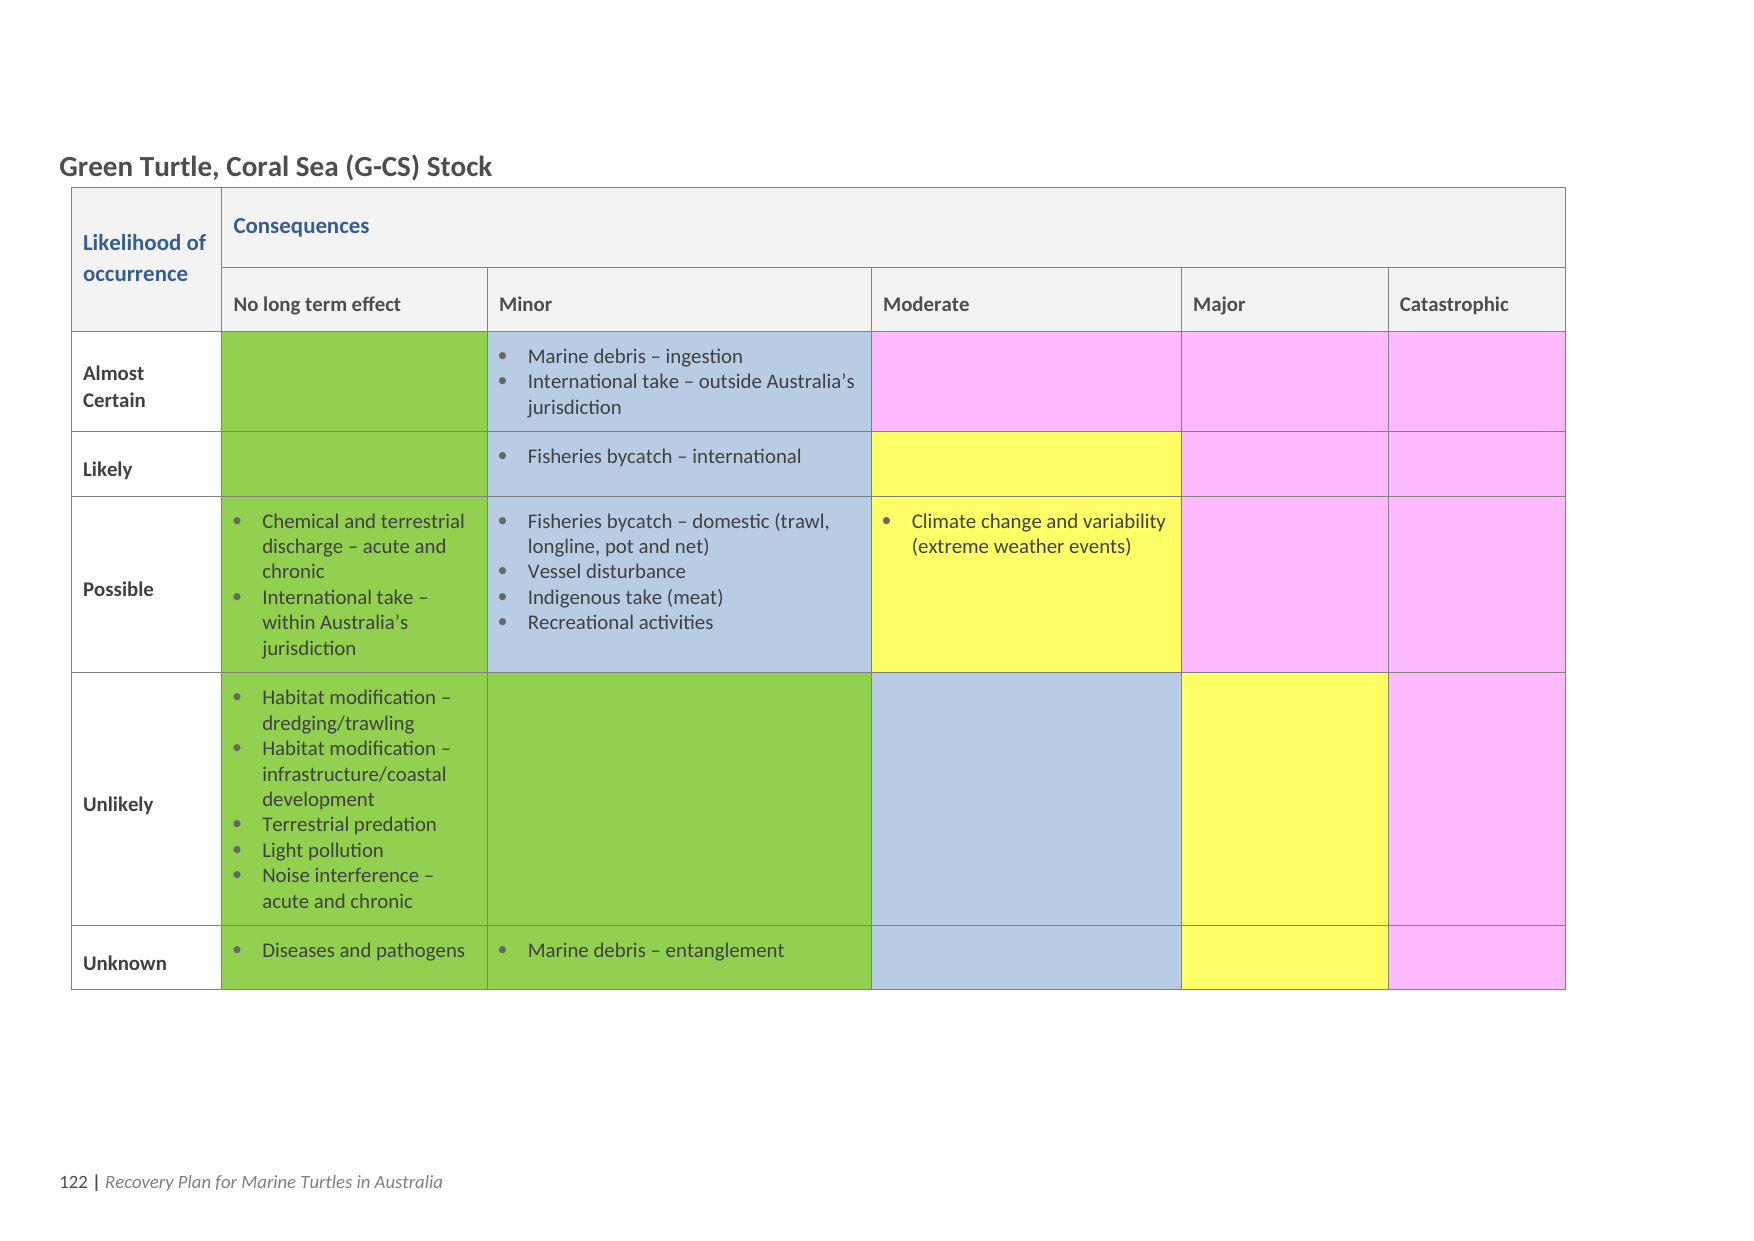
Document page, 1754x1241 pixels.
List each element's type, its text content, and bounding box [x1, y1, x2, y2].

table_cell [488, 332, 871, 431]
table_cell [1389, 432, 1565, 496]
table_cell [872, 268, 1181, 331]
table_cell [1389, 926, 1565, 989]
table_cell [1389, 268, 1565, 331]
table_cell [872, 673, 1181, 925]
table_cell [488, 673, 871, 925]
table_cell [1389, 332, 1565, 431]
text Green Turtle, Coral Sea (G-CS) Stock [59, 148, 1606, 183]
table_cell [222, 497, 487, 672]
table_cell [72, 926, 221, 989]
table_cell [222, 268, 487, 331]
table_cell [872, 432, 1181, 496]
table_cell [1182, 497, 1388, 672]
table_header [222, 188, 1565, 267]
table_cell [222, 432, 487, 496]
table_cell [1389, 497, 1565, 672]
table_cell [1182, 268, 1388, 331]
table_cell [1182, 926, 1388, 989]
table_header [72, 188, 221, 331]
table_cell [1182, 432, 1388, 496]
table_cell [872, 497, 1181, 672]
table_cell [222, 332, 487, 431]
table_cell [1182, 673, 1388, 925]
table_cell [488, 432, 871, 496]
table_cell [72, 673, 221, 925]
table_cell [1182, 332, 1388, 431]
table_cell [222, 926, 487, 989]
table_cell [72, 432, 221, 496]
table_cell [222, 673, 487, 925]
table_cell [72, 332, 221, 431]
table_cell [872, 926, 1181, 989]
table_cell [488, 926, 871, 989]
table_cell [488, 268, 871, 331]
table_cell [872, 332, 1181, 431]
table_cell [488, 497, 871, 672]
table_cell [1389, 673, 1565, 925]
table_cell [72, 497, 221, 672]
